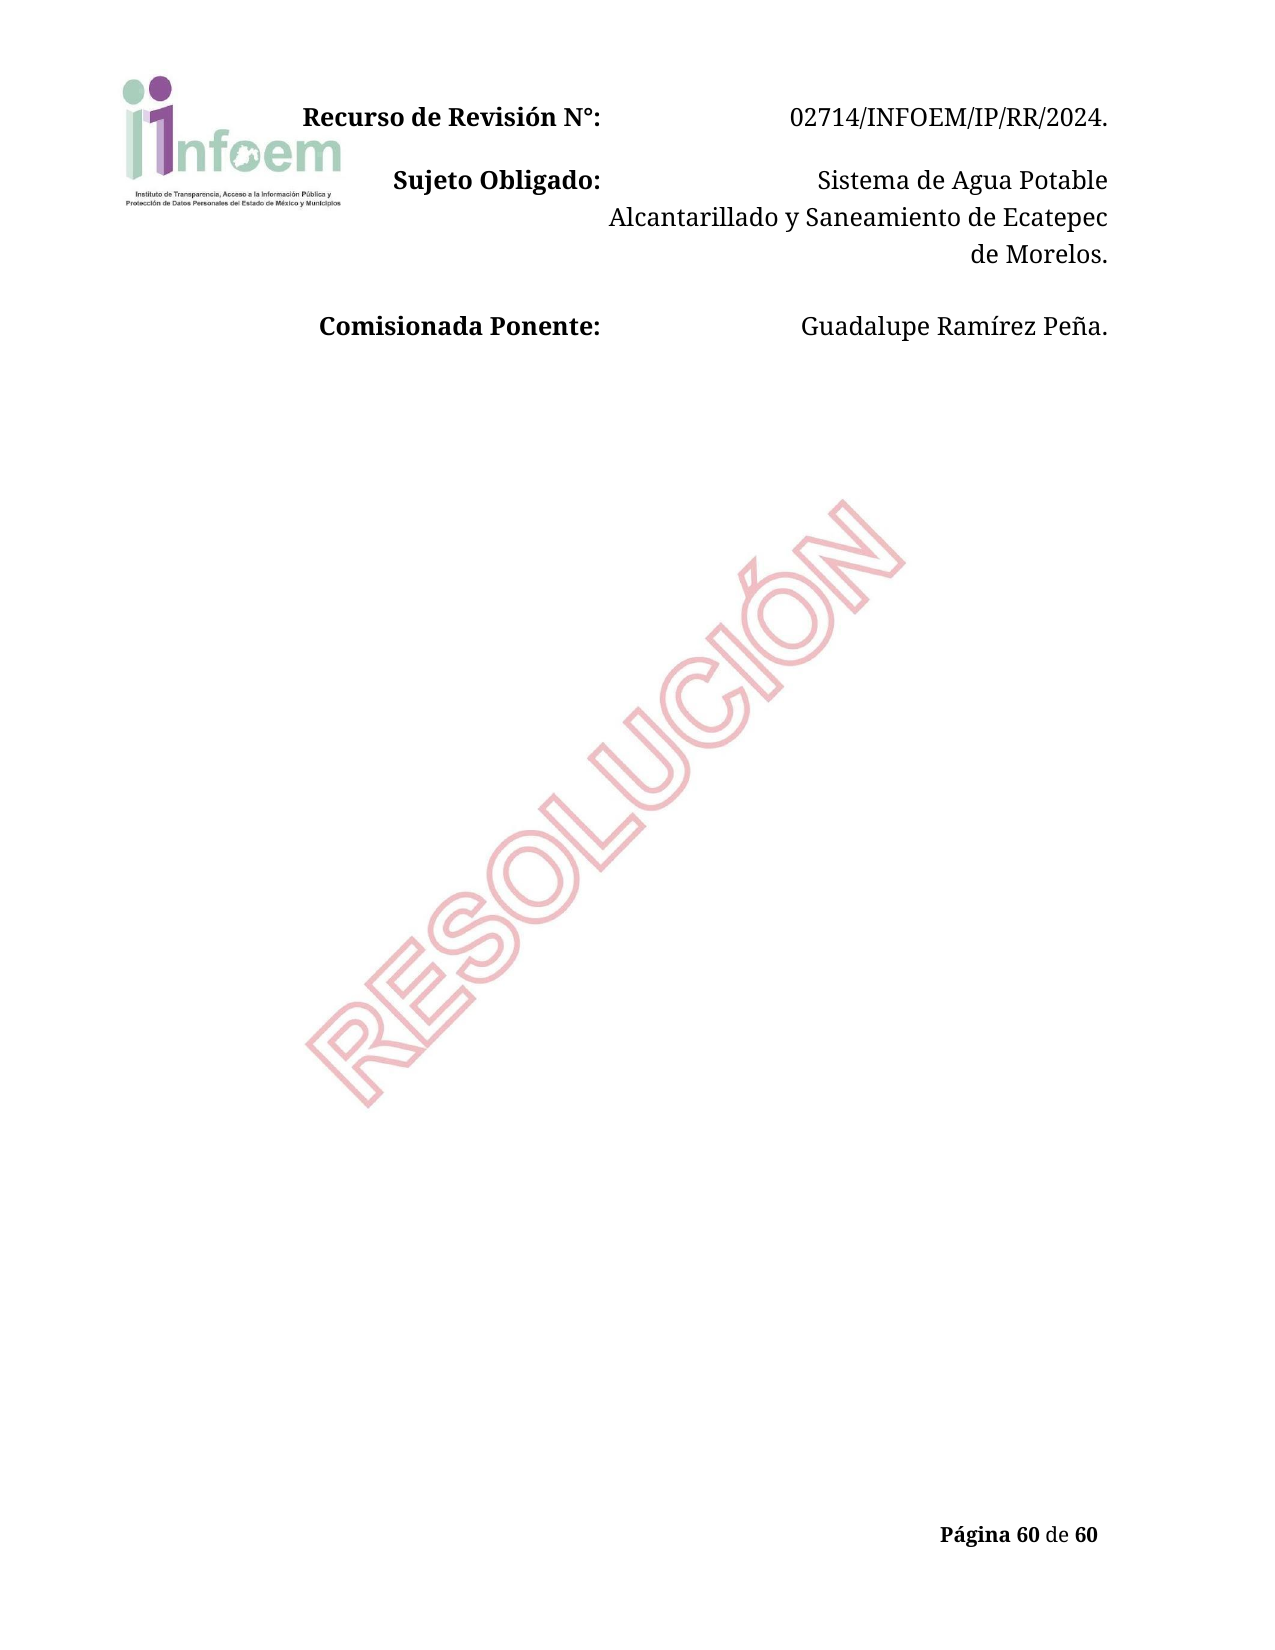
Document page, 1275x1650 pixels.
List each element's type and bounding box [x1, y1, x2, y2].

picture [14, 20, 1167, 1544]
picture [970, 1532, 979, 1541]
